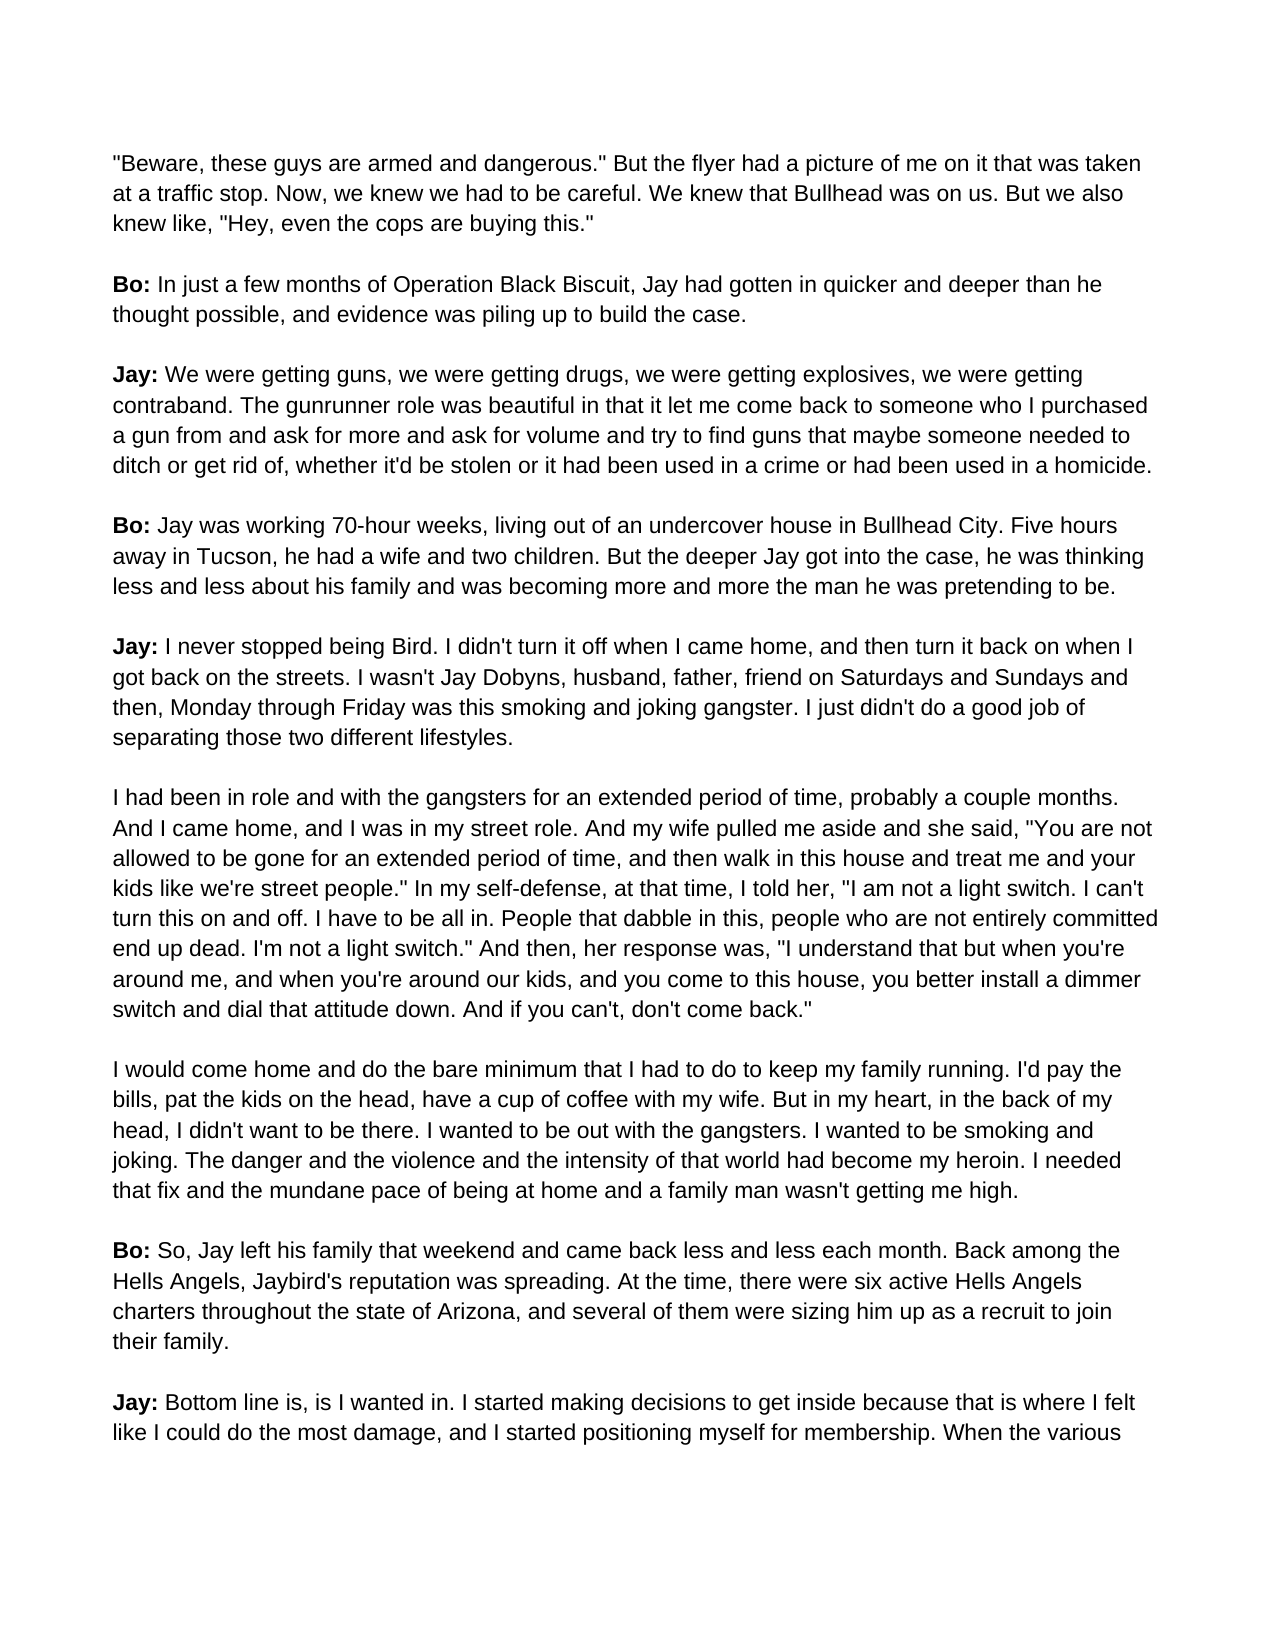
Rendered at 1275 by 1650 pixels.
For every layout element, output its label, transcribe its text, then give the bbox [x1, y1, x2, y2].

text Bo: In just a few months of Operation Black Biscuit, Jay had gotten in quicker and deeper than he thought possible, and evidence was piling up to build the case. [112, 271, 1162, 327]
text Jay: I never stopped being Bird. I didn't turn it off when I came home, and then turn it back on when I got back on the streets. I wasn't Jay Dobyns, husband, father, friend on Saturdays and Sundays and then, Monday through Friday was this smoking and joking gangster. I just didn't do a good job of separating those two different lifestyles. [112, 633, 1162, 750]
text I had been in role and with the gangsters for an extended period of time, probably a couple months. And I came home, and I was in my street role. And my wife pulled me aside and she said, "You are not allowed to be gone for an extended period of time, and then walk in this house and treat me and your kids like we're street people." In my self-defense, at that time, I told her, "I am not a light switch. I can't turn this on and off. I have to be all in. People that dabble in this, people who are not entirely committed end up dead. I'm not a light switch." And then, her response was, "I understand that but when you're around me, and when you're around our kids, and you come to this house, you better install a dimmer switch and dial that attitude down. And if you can't, don't come back." [112, 784, 1162, 1022]
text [112, 150, 1162, 237]
text Jay: We were getting guns, we were getting drugs, we were getting explosives, we were getting contraband. The gunrunner role was beautiful in that it let me come back to someone who I purchased a gun from and ask for more and ask for volume and try to find guns that maybe someone needed to ditch or get rid of, whether it'd be stolen or it had been used in a crime or had been used in a homicide. [112, 361, 1162, 478]
text Bo: Jay was working 70-hour weeks, living out of an undercover house in Bullhead City. Five hours away in Tucson, he had a wife and two children. But the deeper Jay got into the case, he was thinking less and less about his family and was becoming more and more the man he was pretending to be. [112, 512, 1162, 599]
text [112, 1388, 1162, 1445]
text Bo: So, Jay left his family that weekend and came back less and less each month. Back among the Hells Angels, Jaybird's reputation was spreading. At the time, there were six active Hells Angels charters throughout the state of Arizona, and several of them were sizing him up as a recruit to join their family. [112, 1237, 1162, 1354]
text I would come home and do the bare minimum that I had to do to keep my family running. I'd pay the bills, pat the kids on the head, have a cup of coffee with my wife. But in my heart, in the back of my head, I didn't want to be there. I wanted to be out with the gangsters. I wanted to be smoking and joking. The danger and the violence and the intensity of that world had become my heroin. I needed that fix and the mundane pace of being at home and a family man wasn't getting me high. [112, 1056, 1162, 1203]
